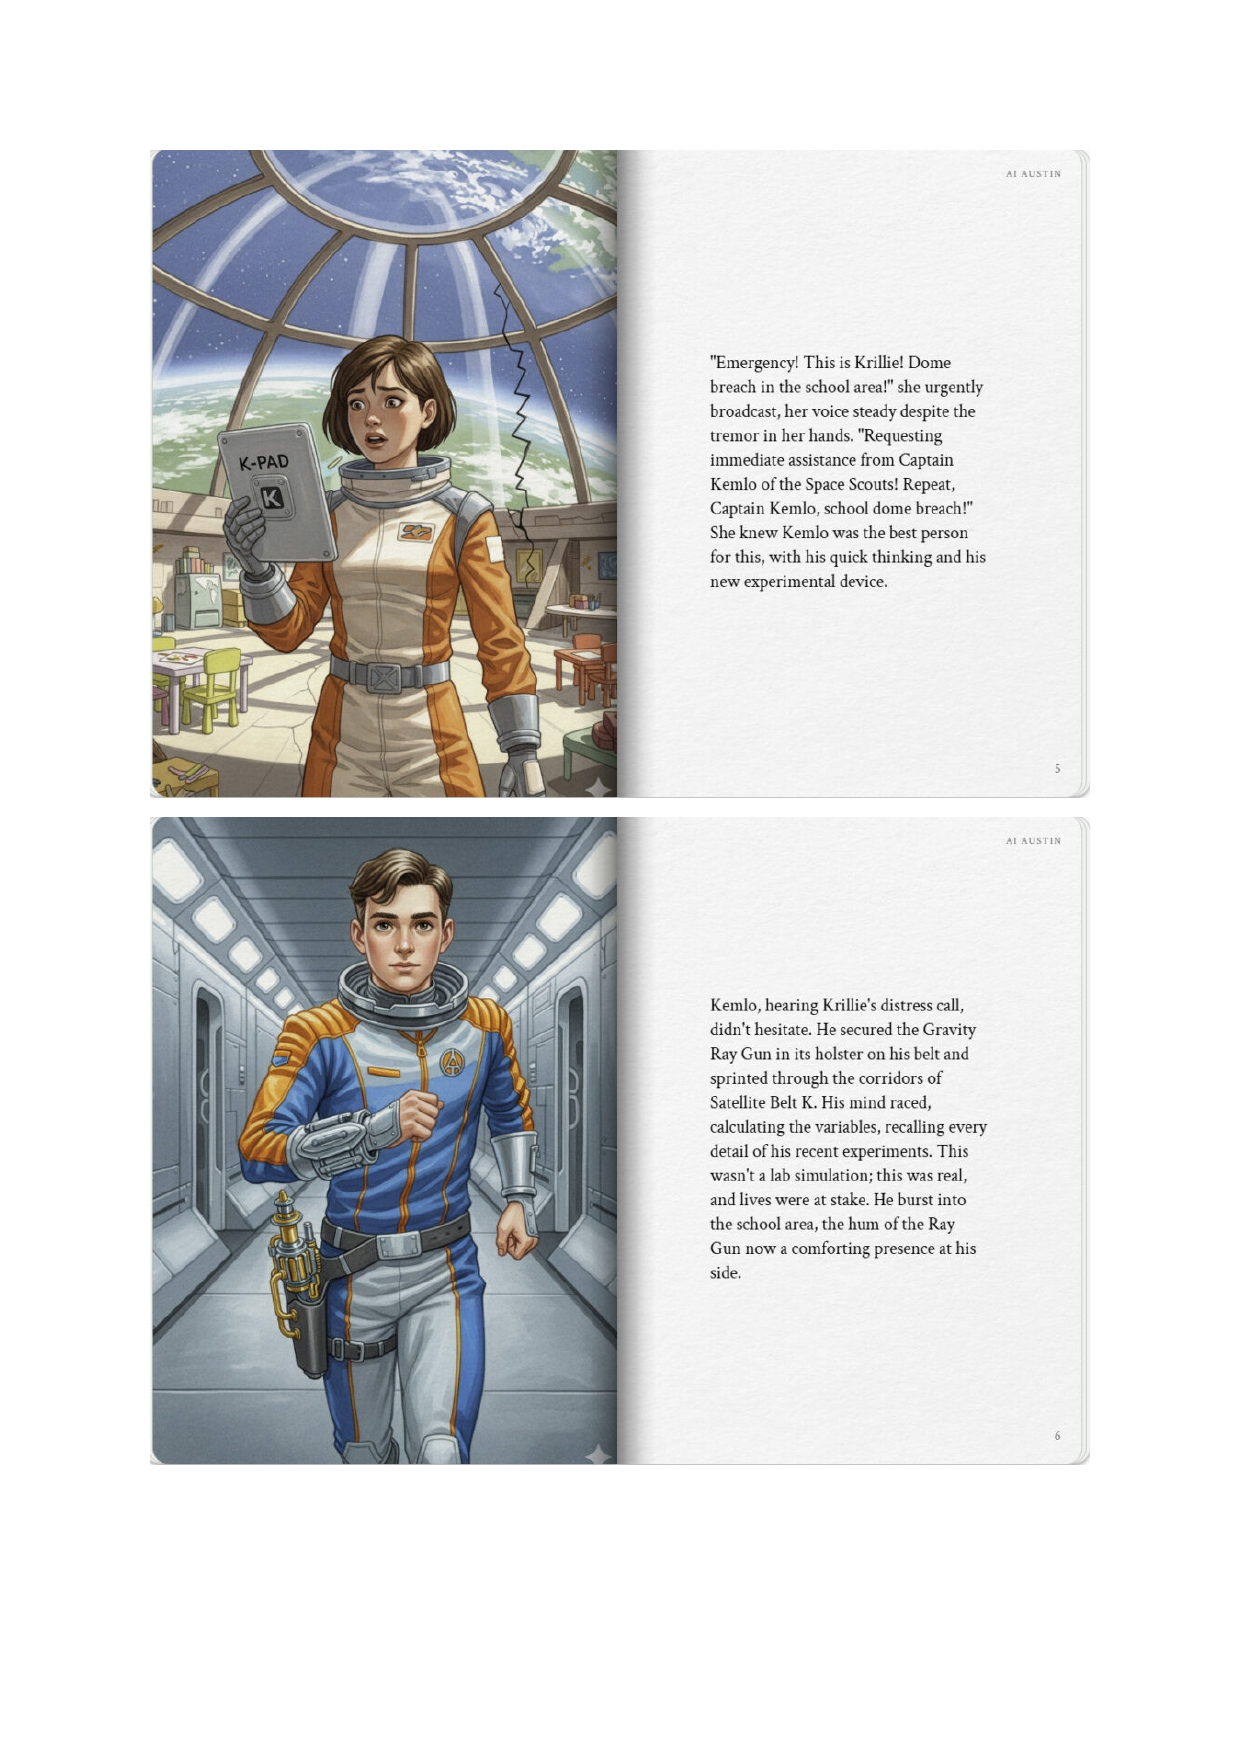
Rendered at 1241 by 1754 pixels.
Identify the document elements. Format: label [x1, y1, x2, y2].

picture [150, 150, 1091, 798]
picture [150, 817, 1091, 1465]
